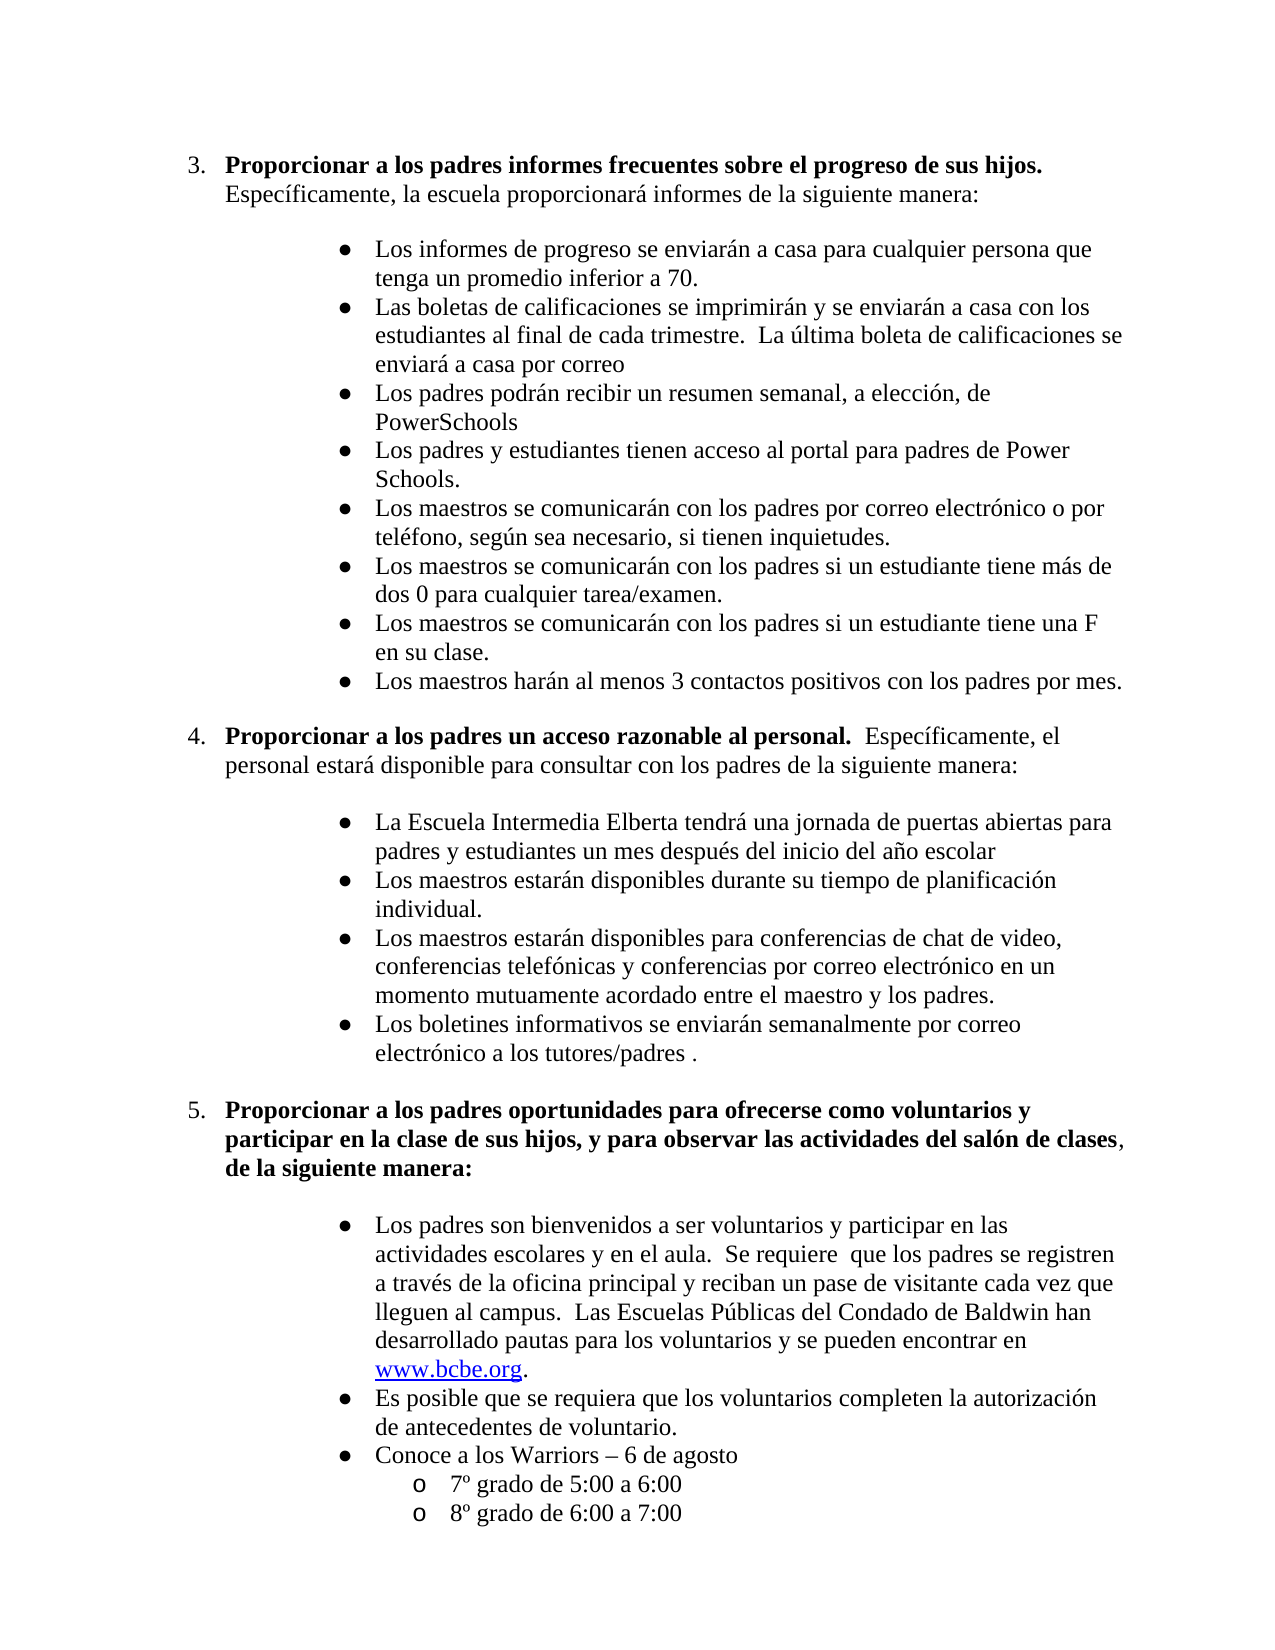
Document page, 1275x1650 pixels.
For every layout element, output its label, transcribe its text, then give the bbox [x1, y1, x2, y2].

list Los padres son bienvenidos a ser voluntarios y participar en las actividades escolares y en el aula. Se requiere que los padres se registren a través de la oficina principal y reciban un pase de visitante cada vez que lleguen al campus. Las Escuelas Públicas del Condado de Baldwin han desarrollado pautas para los voluntarios y se pueden encontrar en www.bcbe.org. [337, 1210, 1125, 1383]
list Los maestros se comunicarán con los padres si un estudiante tiene más de dos 0 para cualquier tarea/examen. [337, 551, 1125, 608]
list Es posible que se requiera que los voluntarios completen la autorización de antecedentes de voluntario. [337, 1383, 1125, 1440]
list Conoce a los Warriors – 6 de agosto [337, 1440, 1125, 1469]
list Las boletas de calificaciones se imprimirán y se enviarán a casa con los estudiantes al final de cada trimestre. La última boleta de calificaciones se enviará a casa por correo [337, 291, 1125, 378]
list 7º grado de 5:00 a 6:00 [412, 1469, 1125, 1498]
list Los padres podrán recibir un resumen semanal, a elección, de PowerSchools [337, 378, 1125, 435]
list Proporcionar a los padres informes frecuentes sobre el progreso de sus hijos. Específicamente, la escuela proporcionará informes de la siguiente manera: [187, 150, 1125, 207]
list 8º grado de 6:00 a 7:00 [412, 1498, 1125, 1527]
list Los maestros se comunicarán con los padres por correo electrónico o por teléfono, según sea necesario, si tienen inquietudes. [337, 493, 1125, 551]
list Los informes de progreso se enviarán a casa para cualquier persona que tenga un promedio inferior a 70. [337, 234, 1125, 291]
list Proporcionar a los padres oportunidades para ofrecerse como voluntarios y participar en la clase de sus hijos, y para observar las actividades del salón de clases, de la siguiente manera: [187, 1095, 1125, 1181]
list Los boletines informativos se enviarán semanalmente por correo electrónico a los tutores/padres . [337, 1009, 1125, 1066]
list Proporcionar a los padres un acceso razonable al personal. Específicamente, el personal estará disponible para consultar con los padres de la siguiente manera: [187, 721, 1125, 778]
list Los maestros estarán disponibles durante su tiempo de planificación individual. [337, 865, 1125, 922]
list La Escuela Intermedia Elberta tendrá una jornada de puertas abiertas para padres y estudiantes un mes después del inicio del año escolar [337, 807, 1125, 865]
list Los maestros harán al menos 3 contactos positivos con los padres por mes. [337, 666, 1125, 695]
list Los maestros se comunicarán con los padres si un estudiante tiene una F en su clase. [337, 608, 1125, 666]
list Los maestros estarán disponibles para conferencias de chat de video, conferencias telefónicas y conferencias por correo electrónico en un momento mutuamente acordado entre el maestro y los padres. [337, 922, 1125, 1009]
list Los padres y estudiantes tienen acceso al portal para padres de Power Schools. [337, 435, 1125, 493]
